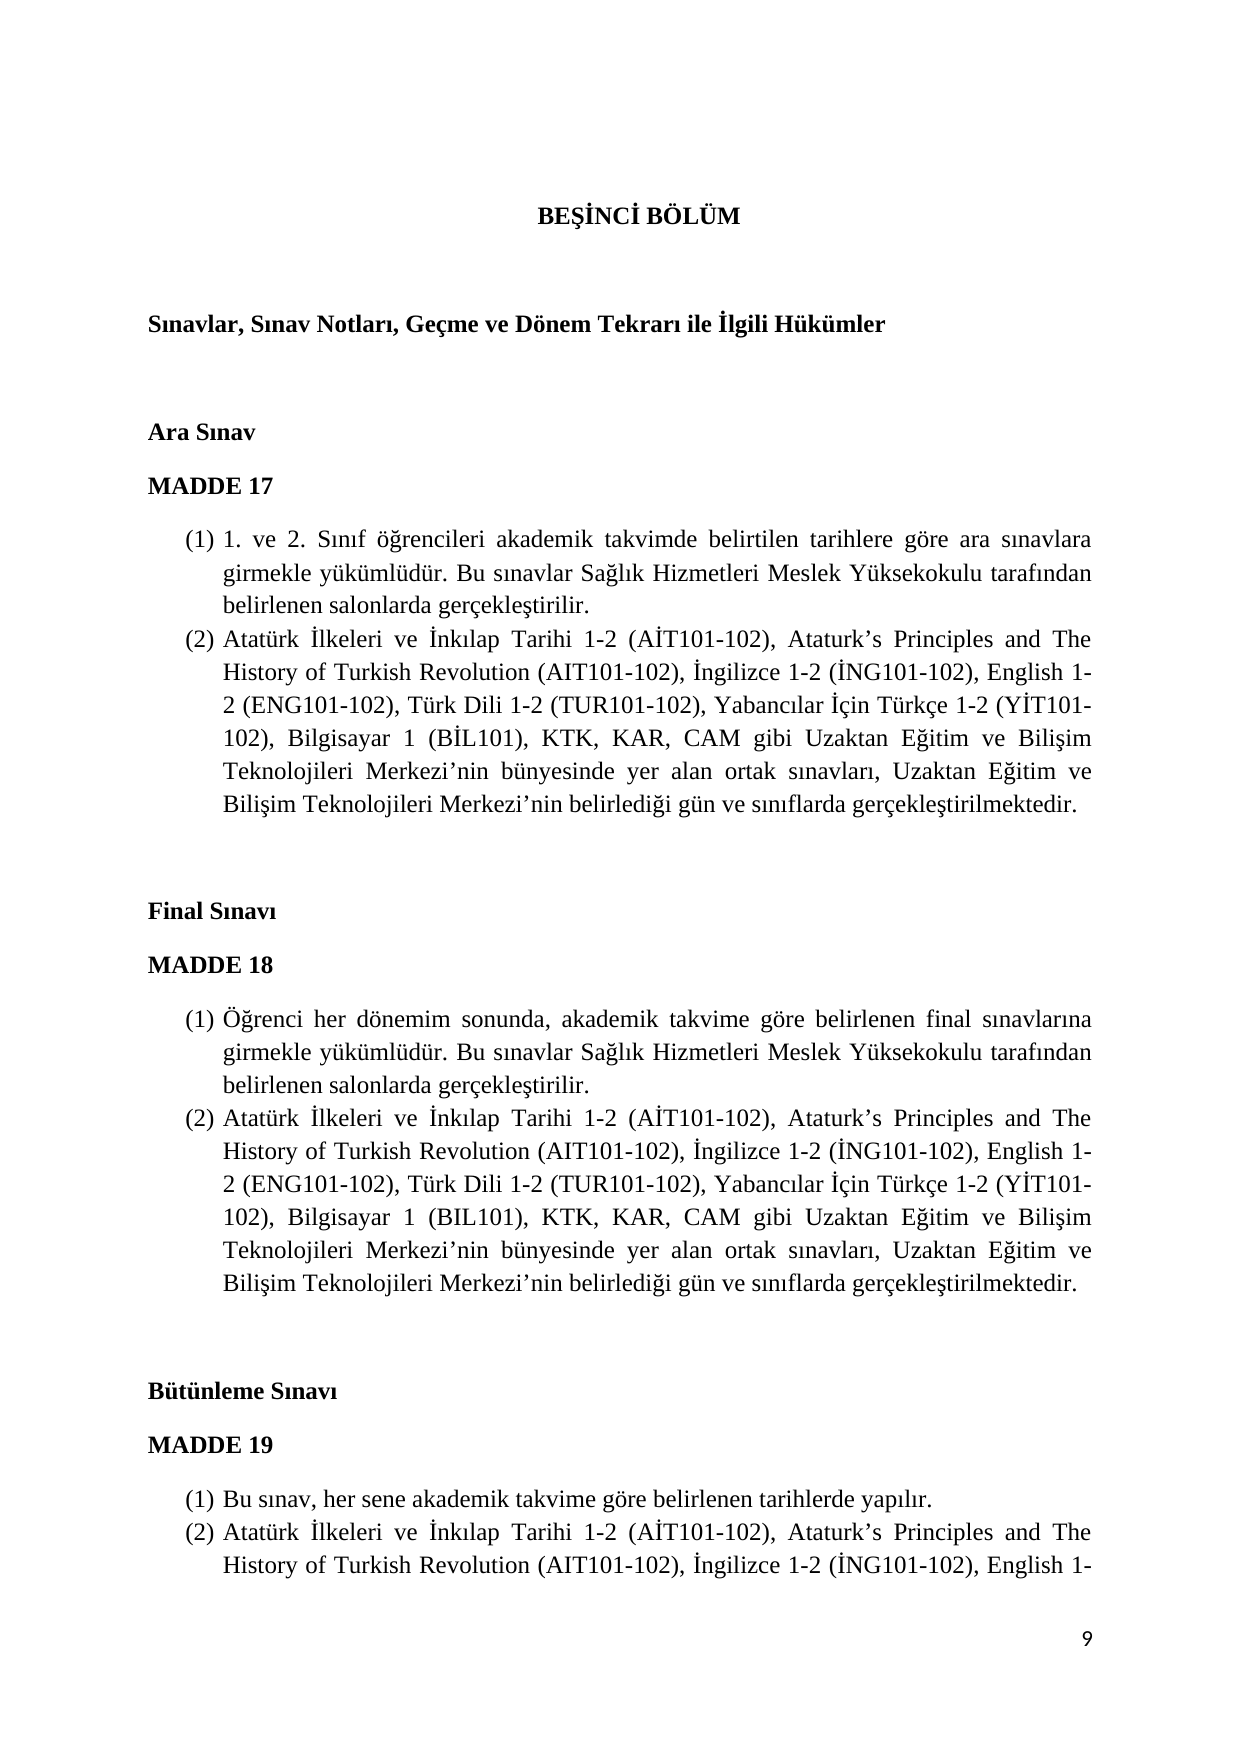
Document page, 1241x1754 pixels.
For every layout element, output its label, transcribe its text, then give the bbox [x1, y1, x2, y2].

text MADDE 18 [148, 950, 1093, 979]
text MADDE 19 [148, 1430, 1093, 1459]
list Atatürk İlkeleri ve İnkılap Tarihi 1-2 (AİT101-102), Ataturk’s Principles and The History of Turkish Revolution (AIT101-102), İngilizce 1-2 (İNG101-102), English 1-2 (ENG101-102), Türk Dili 1-2 (TUR101-102), Yabancılar İçin Türkçe 1-2 (YİT101-102), Bilgisayar 1 (BIL101), KTK, KAR, CAM gibi Uzaktan Eğitim ve Bilişim Teknolojileri Merkezi’nin bünyesinde yer alan ortak sınavları, Uzaktan Eğitim ve Bilişim Teknolojileri Merkezi’nin belirlediği gün ve sınıflarda gerçekleştirilmektedir. [185, 1103, 1093, 1297]
text BEŞİNCİ BÖLÜM [185, 201, 1093, 230]
list Atatürk İlkeleri ve İnkılap Tarihi 1-2 (AİT101-102), Ataturk’s Principles and The History of Turkish Revolution (AIT101-102), İngilizce 1-2 (İNG101-102), English 1-2 (ENG101-102), Türk Dili 1-2 (TUR101-102), Yabancılar İçin Türkçe 1-2 (YİT101-102), Bilgisayar 1 (BİL101), KTK, KAR, CAM gibi Uzaktan Eğitim ve Bilişim Teknolojileri Merkezi’nin bünyesinde yer alan ortak sınavları, Uzaktan Eğitim ve Bilişim Teknolojileri Merkezi’nin belirlediği gün ve sınıflarda gerçekleştirilmektedir. [185, 624, 1093, 817]
list 1. ve 2. Sınıf öğrencileri akademik takvimde belirtilen tarihlere göre ara sınavlara girmekle yükümlüdür. Bu sınavlar Sağlık Hizmetleri Meslek Yüksekokulu tarafından belirlenen salonlarda gerçekleştirilir. [185, 524, 1093, 619]
text MADDE 17 [148, 471, 1093, 499]
text Ara Sınav [148, 417, 1093, 446]
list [185, 1517, 1093, 1578]
list Bu sınav, her sene akademik takvime göre belirlenen tarihlerde yapılır. [185, 1484, 1093, 1512]
text Final Sınavı [148, 896, 1093, 925]
list Öğrenci her dönemim sonunda, akademik takvime göre belirlenen final sınavlarına girmekle yükümlüdür. Bu sınavlar Sağlık Hizmetleri Meslek Yüksekokulu tarafından belirlenen salonlarda gerçekleştirilir. [185, 1004, 1093, 1099]
text Bütünleme Sınavı [148, 1376, 1093, 1405]
text Sınavlar, Sınav Notları, Geçme ve Dönem Tekrarı ile İlgili Hükümler [148, 309, 1093, 338]
